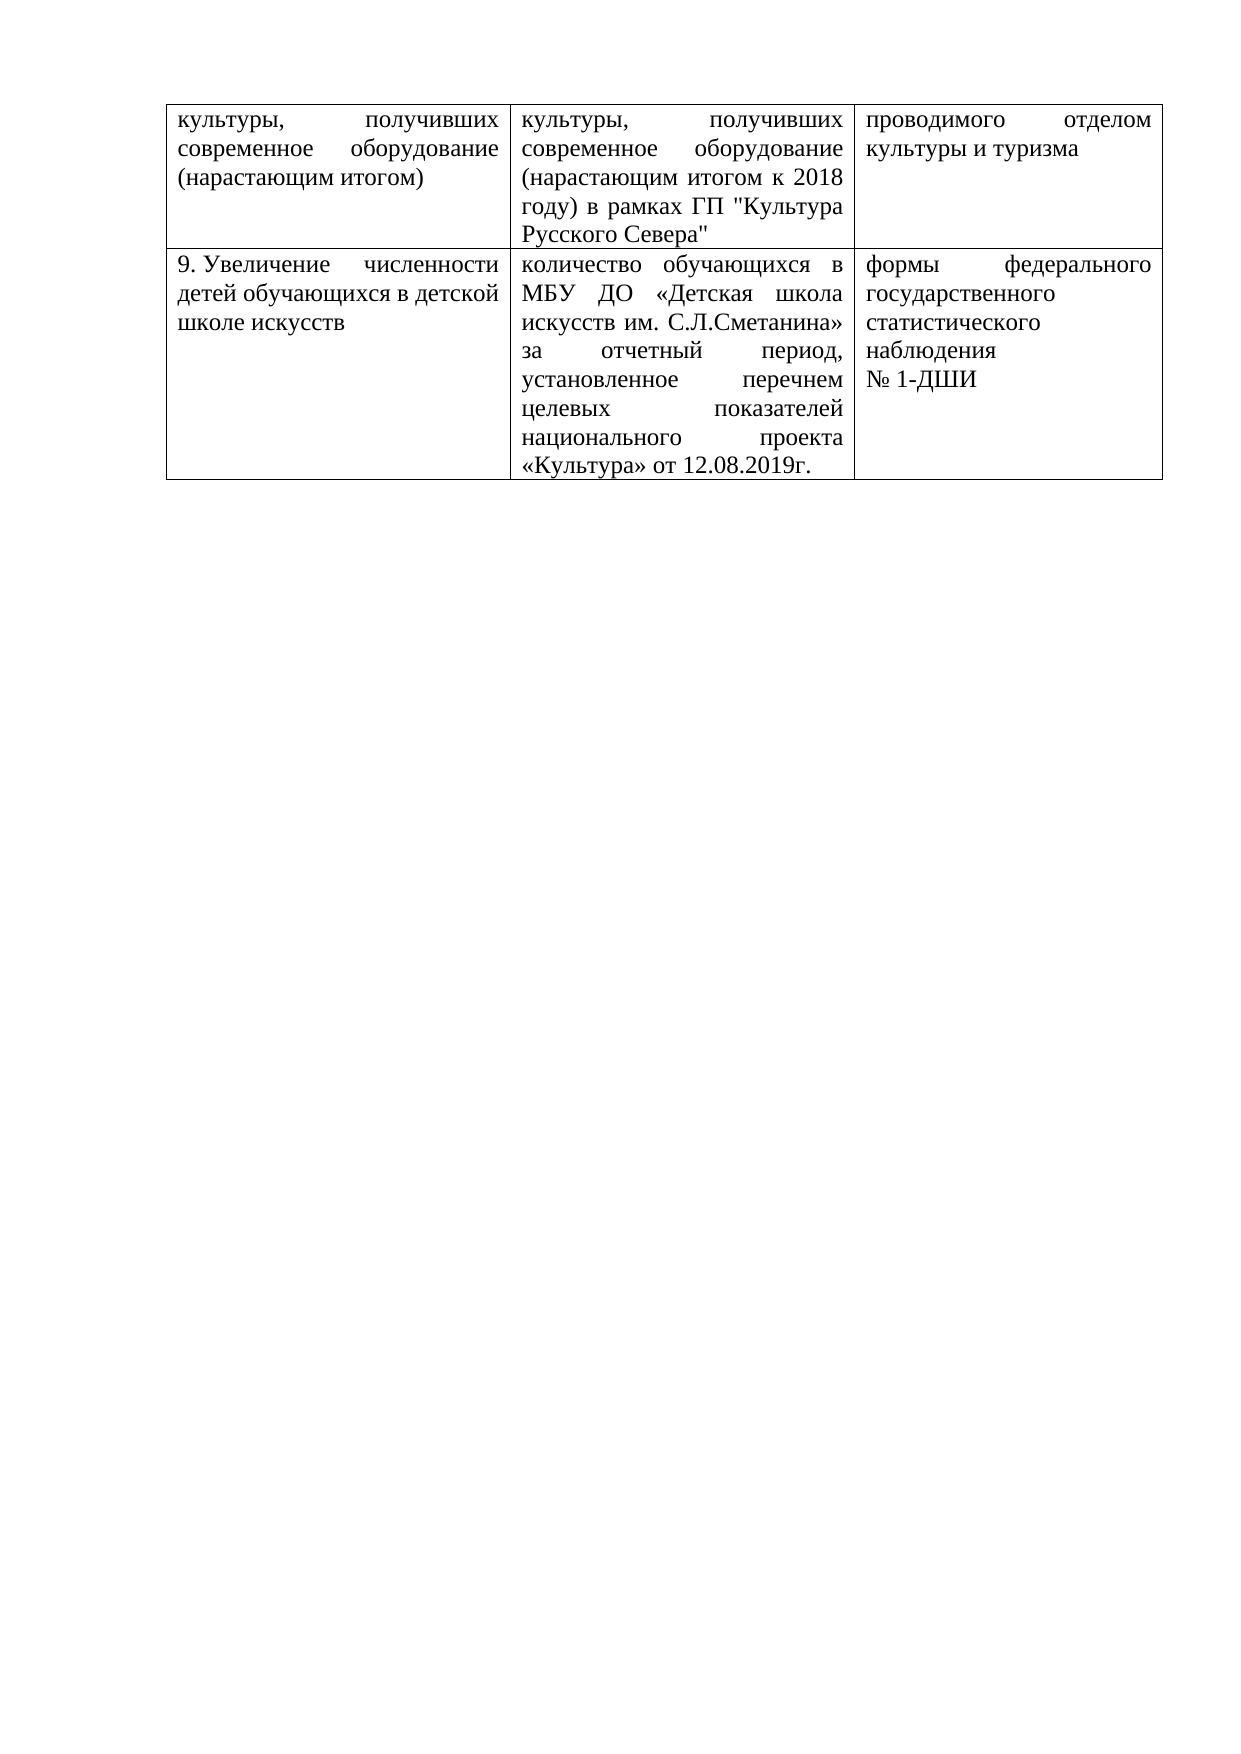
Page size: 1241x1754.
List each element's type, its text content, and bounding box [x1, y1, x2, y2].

table_cell формы федерального государственного статистического наблюдения № 1-ДШИ [855, 249, 1162, 479]
table_cell количество обучающихся в МБУ ДО «Детская школа искусств им. С.Л.Сметанина» за отчетный период, установленное перечнем целевых показателей национального проекта «Культура» от 12.08.2019г. [511, 249, 854, 479]
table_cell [167, 105, 510, 248]
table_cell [855, 105, 1162, 248]
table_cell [511, 105, 854, 248]
table_cell 9. Увеличение численности детей обучающихся в детской школе искусств [167, 249, 510, 479]
